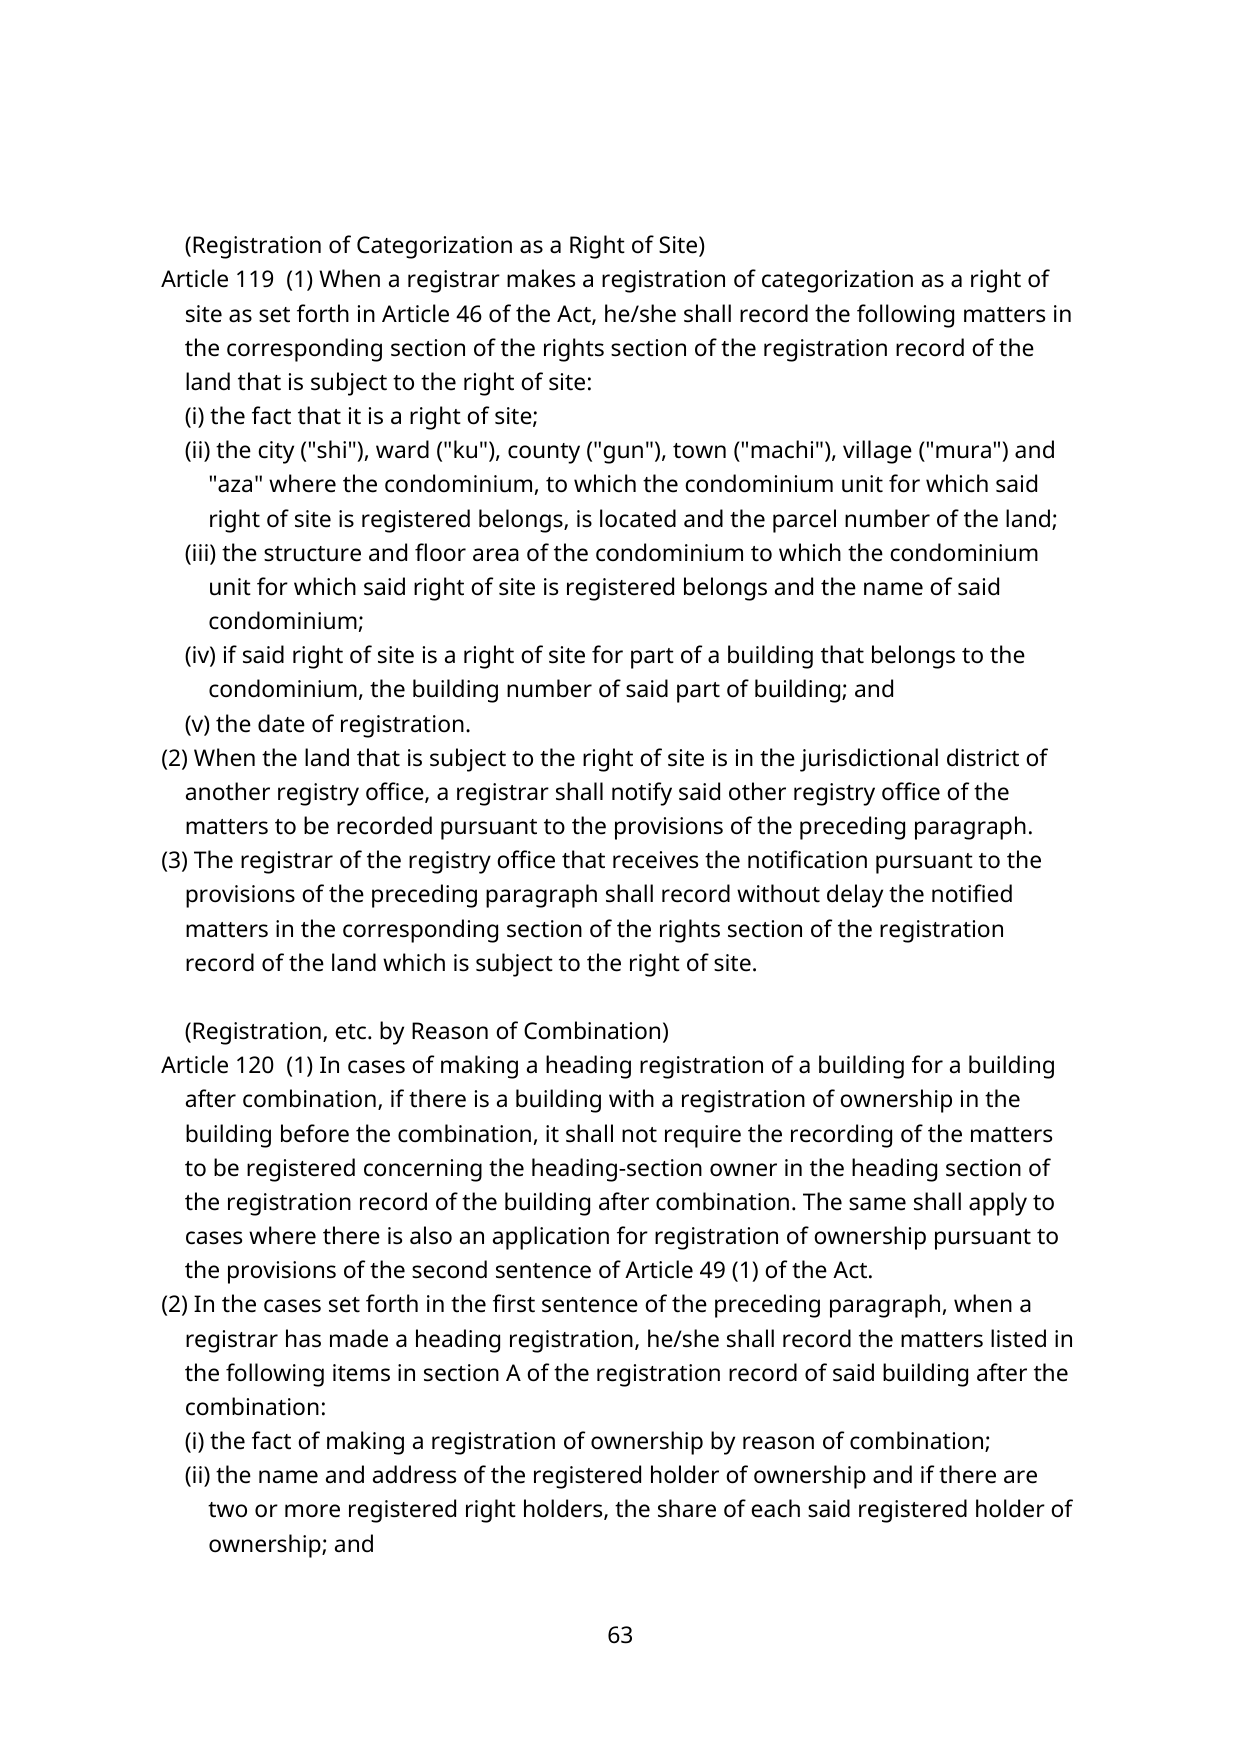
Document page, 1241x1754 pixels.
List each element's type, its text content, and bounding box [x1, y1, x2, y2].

text (2) In the cases set forth in the first sentence of the preceding paragraph, when a registrar has made a heading registration, he/she shall record the matters listed in the following items in section A of the registration record of said building after the combination: [161, 1287, 1079, 1424]
text Article 119 (1) When a registrar makes a registration of categorization as a right of site as set forth in Article 46 of the Act, he/she shall record the following matters in the corresponding section of the rights section of the registration record of the land that is subject to the right of site: [161, 262, 1079, 399]
text Article 120 (1) In cases of making a heading registration of a building for a building after combination, if there is a building with a registration of ownership in the building before the combination, it shall not require the recording of the matters to be registered concerning the heading-section owner in the heading section of the registration record of the building after combination. The same shall apply to cases where there is also an application for registration of ownership pursuant to the provisions of the second sentence of Article 49 (1) of the Act. [161, 1048, 1079, 1287]
text (iv) if said right of site is a right of site for part of a building that belongs to the condominium, the building number of said part of building; and [184, 638, 1079, 706]
text (Registration of Categorization as a Right of Site) [184, 228, 1079, 262]
text (iii) the structure and floor area of the condominium to which the condominium unit for which said right of site is registered belongs and the name of said condominium; [184, 535, 1079, 638]
text (i) the fact of making a registration of ownership by reason of combination; [184, 1424, 1079, 1458]
text (v) the date of registration. [184, 706, 1079, 740]
text (ii) the city ("shi"), ward ("ku"), county ("gun"), town ("machi"), village ("mura") and "aza" where the condominium, to which the condominium unit for which said right of site is registered belongs, is located and the parcel number of the land; [184, 433, 1079, 535]
text (i) the fact that it is a right of site; [184, 399, 1079, 433]
text (3) The registrar of the registry office that receives the notification pursuant to the provisions of the preceding paragraph shall record without delay the notified matters in the corresponding section of the rights section of the registration record of the land which is subject to the right of site. [161, 843, 1079, 979]
text (ii) the name and address of the registered holder of ownership and if there are two or more registered right holders, the share of each said registered holder of ownership; and [184, 1458, 1079, 1560]
text (2) When the land that is subject to the right of site is in the jurisdictional district of another registry office, a registrar shall notify said other registry office of the matters to be recorded pursuant to the provisions of the preceding paragraph. [161, 740, 1079, 843]
text (Registration, etc. by Reason of Combination) [184, 1014, 1079, 1048]
